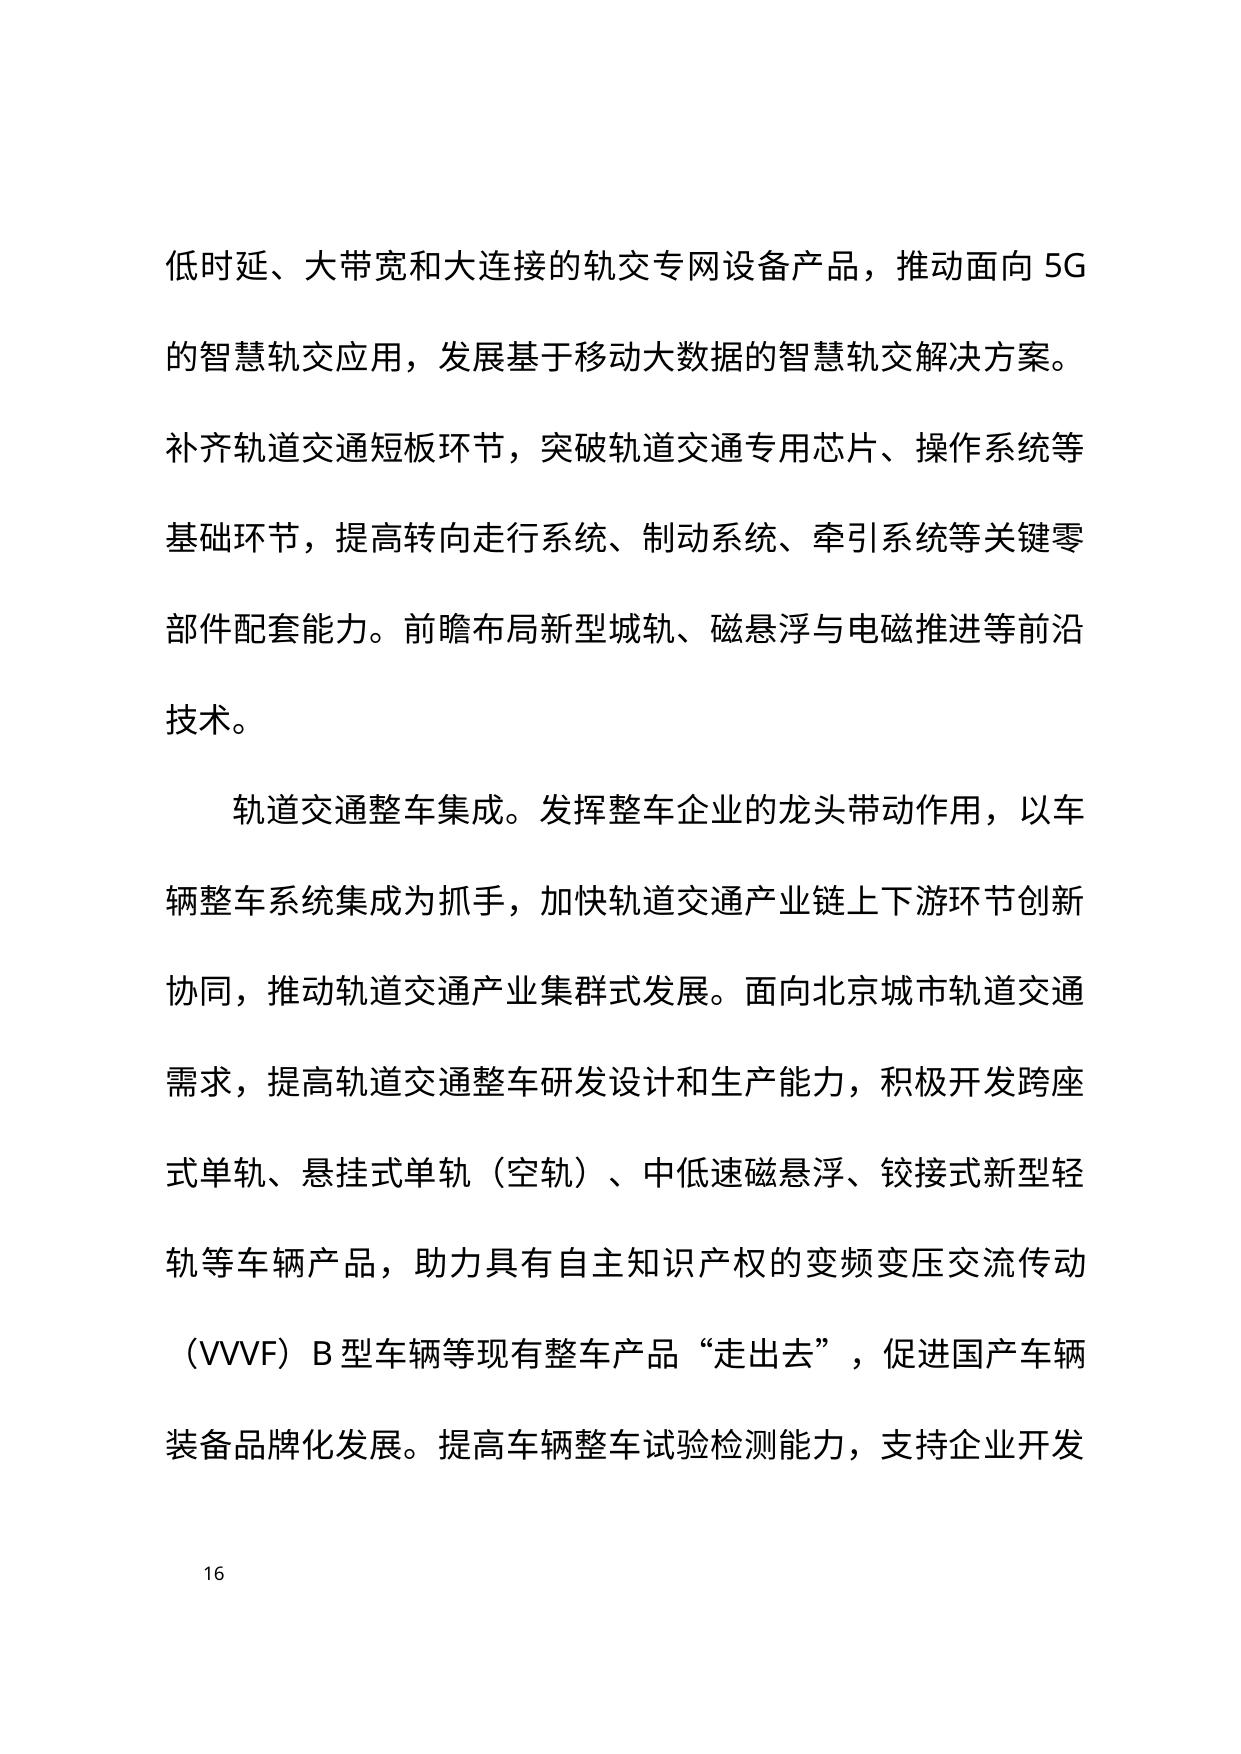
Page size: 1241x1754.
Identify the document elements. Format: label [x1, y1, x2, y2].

text [165, 763, 1087, 1488]
text [165, 219, 1087, 763]
